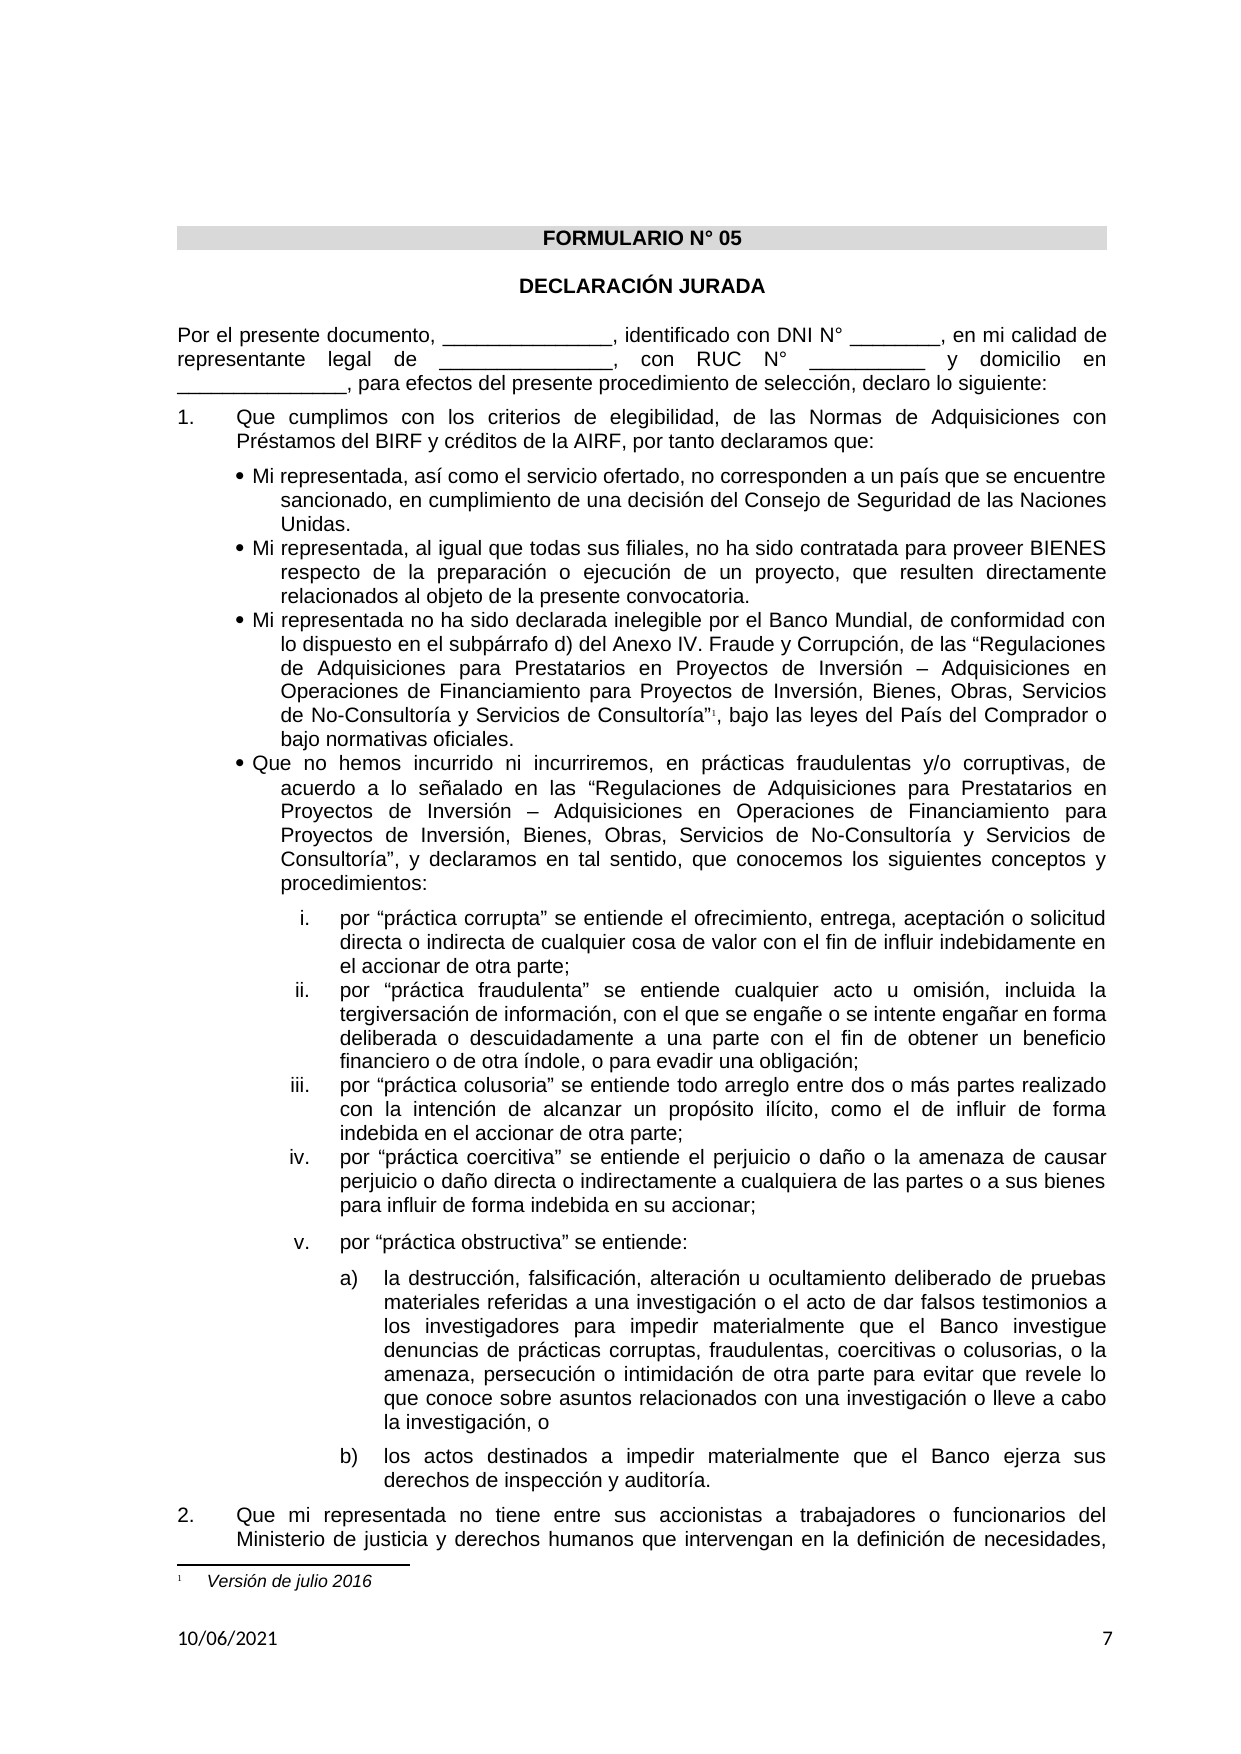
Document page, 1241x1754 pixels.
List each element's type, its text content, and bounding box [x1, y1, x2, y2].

list por “práctica corrupta” se entiende el ofrecimiento, entrega, aceptación o solicitud directa o indirecta de cualquier cosa de valor con el fin de influir indebidamente en el accionar de otra parte; [310, 906, 1107, 977]
list Que cumplimos con los criterios de elegibilidad, de las Normas de Adquisiciones con Préstamos del BIRF y créditos de la AIRF, por tanto declaramos que: [177, 405, 1107, 453]
list la destrucción, falsificación, alteración u ocultamiento deliberado de pruebas materiales referidas a una investigación o el acto de dar falsos testimonios a los investigadores para impedir materialmente que el Banco investigue denuncias de prácticas corruptas, fraudulentas, coercitivas o colusorias, o la amenaza, persecución o intimidación de otra parte para evitar que revele lo que conoce sobre asuntos relacionados con una investigación o lleve a cabo la investigación, o [339, 1266, 1107, 1434]
list por “práctica colusoria” se entiende todo arreglo entre dos o más partes realizado con la intención de alcanzar un propósito ilícito, como el de influir de forma indebida en el accionar de otra parte; [310, 1073, 1107, 1145]
list por “práctica obstructiva” se entiende: [310, 1229, 1107, 1253]
list Mi representada, así como el servicio ofertado, no corresponden a un país que se encuentre sancionado, en cumplimiento de una decisión del Consejo de Seguridad de las Naciones Unidas. [236, 463, 1107, 535]
list por “práctica coercitiva” se entiende el perjuicio o daño o la amenaza de causar perjuicio o daño directa o indirectamente a cualquiera de las partes o a sus bienes para influir de forma indebida en su accionar; [310, 1145, 1107, 1217]
list Que no hemos incurrido ni incurriremos, en prácticas fraudulentas y/o corruptivas, de acuerdo a lo señalado en las “Regulaciones de Adquisiciones para Prestatarios en Proyectos de Inversión – Adquisiciones en Operaciones de Financiamiento para Proyectos de Inversión, Bienes, Obras, Servicios de No-Consultoría y Servicios de Consultoría”, y declaramos en tal sentido, que conocemos los siguientes conceptos y procedimientos: [236, 751, 1107, 895]
text DECLARACIÓN JURADA [177, 274, 1107, 298]
list Mi representada no ha sido declarada inelegible por el Banco Mundial, de conformidad con lo dispuesto en el subpárrafo d) del Anexo IV. Fraude y Corrupción, de las “Regulaciones de Adquisiciones para Prestatarios en Proyectos de Inversión – Adquisiciones en Operaciones de Financiamiento para Proyectos de Inversión, Bienes, Obras, Servicios de No-Consultoría y Servicios de Consultoría”, bajo las leyes del País del Comprador o bajo normativas oficiales. [236, 607, 1107, 751]
list por “práctica fraudulenta” se entiende cualquier acto u omisión, incluida la tergiversación de información, con el que se engañe o se intente engañar en forma deliberada o descuidadamente a una parte con el fin de obtener un beneficio financiero o de otra índole, o para evadir una obligación; [310, 977, 1107, 1073]
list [177, 1502, 1107, 1550]
text FORMULARIO N° 05 [177, 226, 1107, 250]
list los actos destinados a impedir materialmente que el Banco ejerza sus derechos de inspección y auditoría. [339, 1444, 1107, 1492]
list Mi representada, al igual que todas sus filiales, no ha sido contratada para proveer BIENES respecto de la preparación o ejecución de un proyecto, que resulten directamente relacionados al objeto de la presente convocatoria. [236, 535, 1107, 607]
text Por el presente documento, _______________, identificado con DNI N° ________, en mi calidad de representante legal de _______________, con RUC N° __________ y domicilio en _______________, para efectos del presente procedimiento de selección, declaro lo siguiente: [177, 323, 1107, 395]
